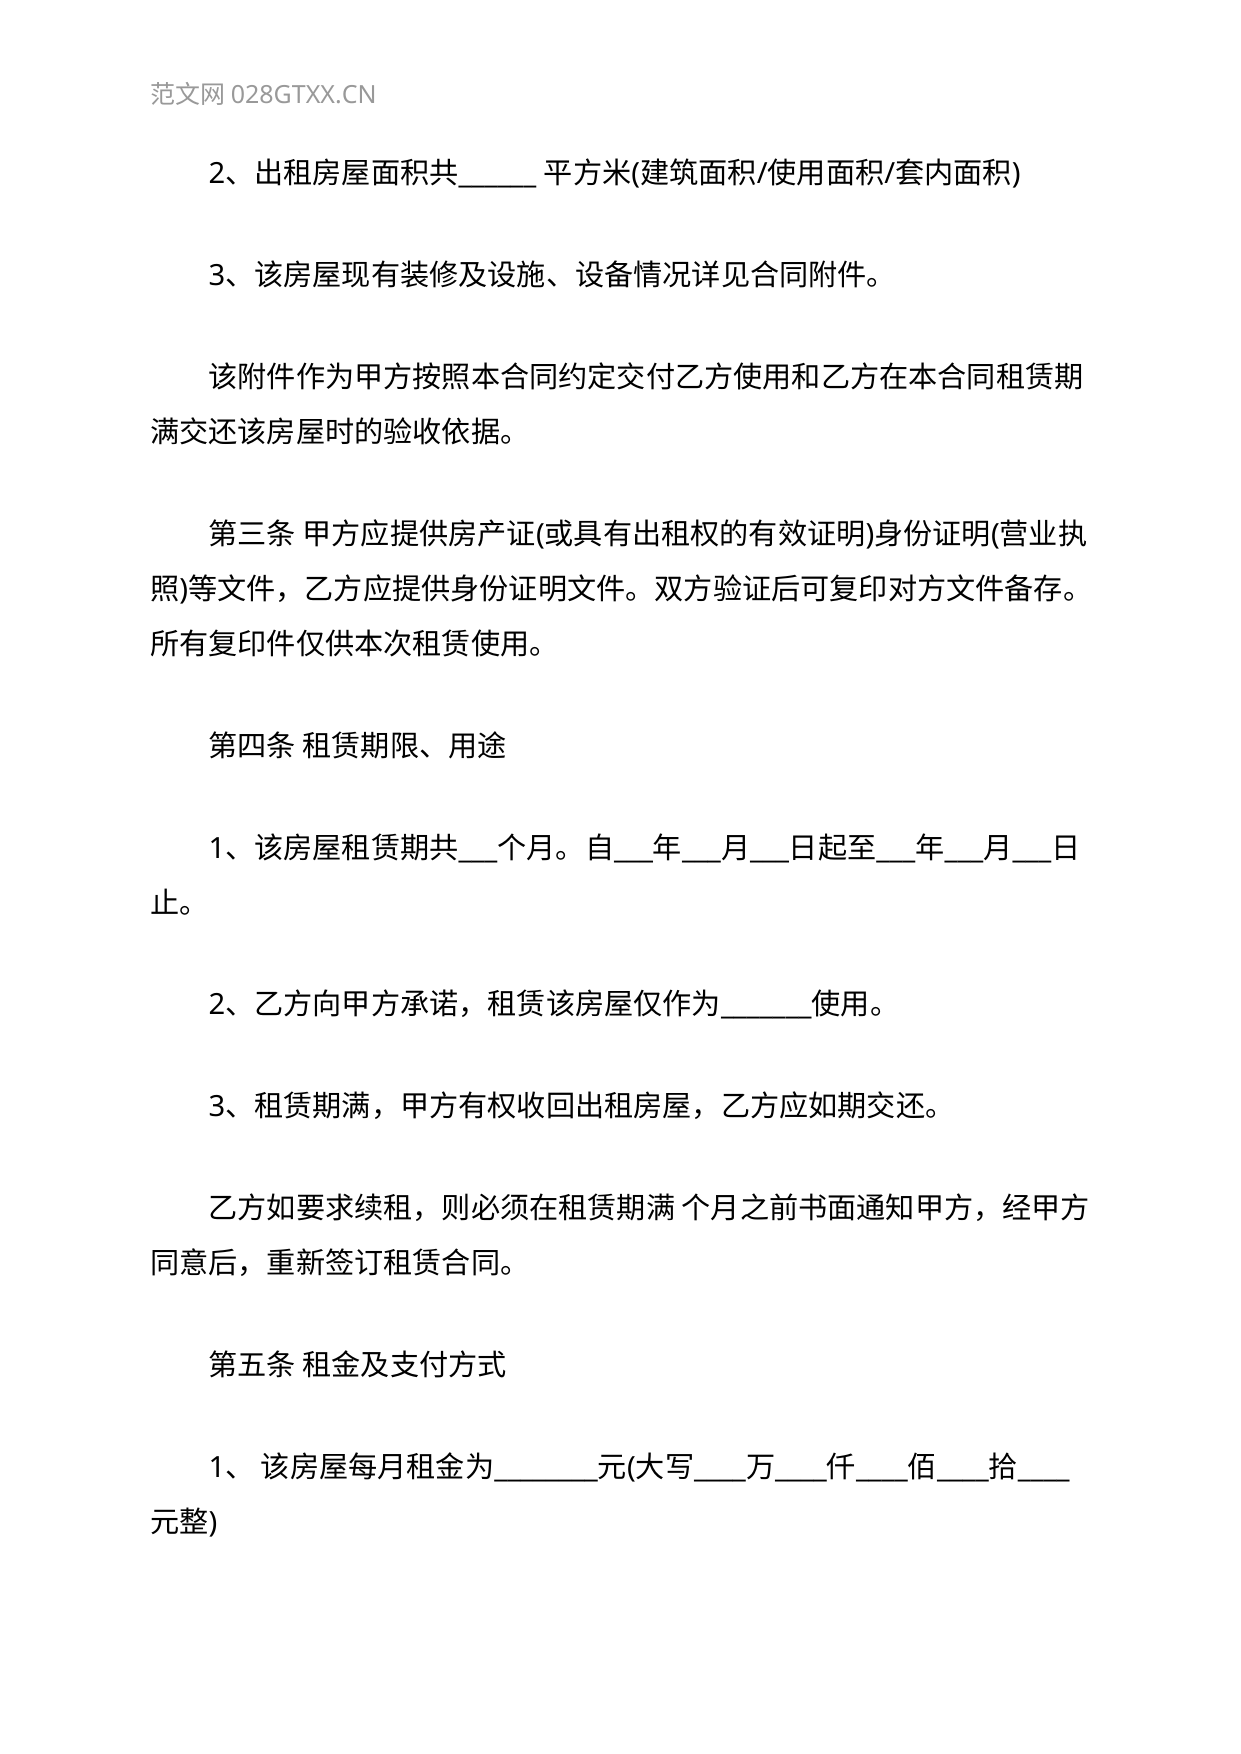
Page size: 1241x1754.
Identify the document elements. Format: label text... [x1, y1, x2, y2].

text 第三条 甲方应提供房产证(或具有出租权的有效证明)身份证明(营业执照)等文件，乙方应提供身份证明文件。双方验证后可复印对方文件备存。所有复印件仅供本次租赁使用。 [150, 511, 1090, 663]
text 1、该房屋租赁期共___个月。自___年___月___日起至___年___月___日止。 [150, 824, 1090, 921]
text 1、 该房屋每月租金为________元(大写____万____仟____佰____拾____元整) [150, 1443, 1090, 1541]
text 2、乙方向甲方承诺，租赁该房屋仅作为_______使用。 [150, 981, 1090, 1023]
text 该附件作为甲方按照本合同约定交付乙方使用和乙方在本合同租赁期满交还该房屋时的验收依据。 [150, 354, 1090, 451]
text 第五条 租金及支付方式 [150, 1342, 1090, 1384]
text 3、租赁期满，甲方有权收回出租房屋，乙方应如期交还。 [150, 1083, 1090, 1125]
text 乙方如要求续租，则必须在租赁期满 个月之前书面通知甲方，经甲方同意后，重新签订租赁合同。 [150, 1185, 1090, 1282]
text 第四条 租赁期限、用途 [150, 722, 1090, 765]
text 2、出租房屋面积共______ 平方米(建筑面积/使用面积/套内面积) [150, 150, 1090, 192]
text 3、该房屋现有装修及设施、设备情况详见合同附件。 [150, 252, 1090, 294]
